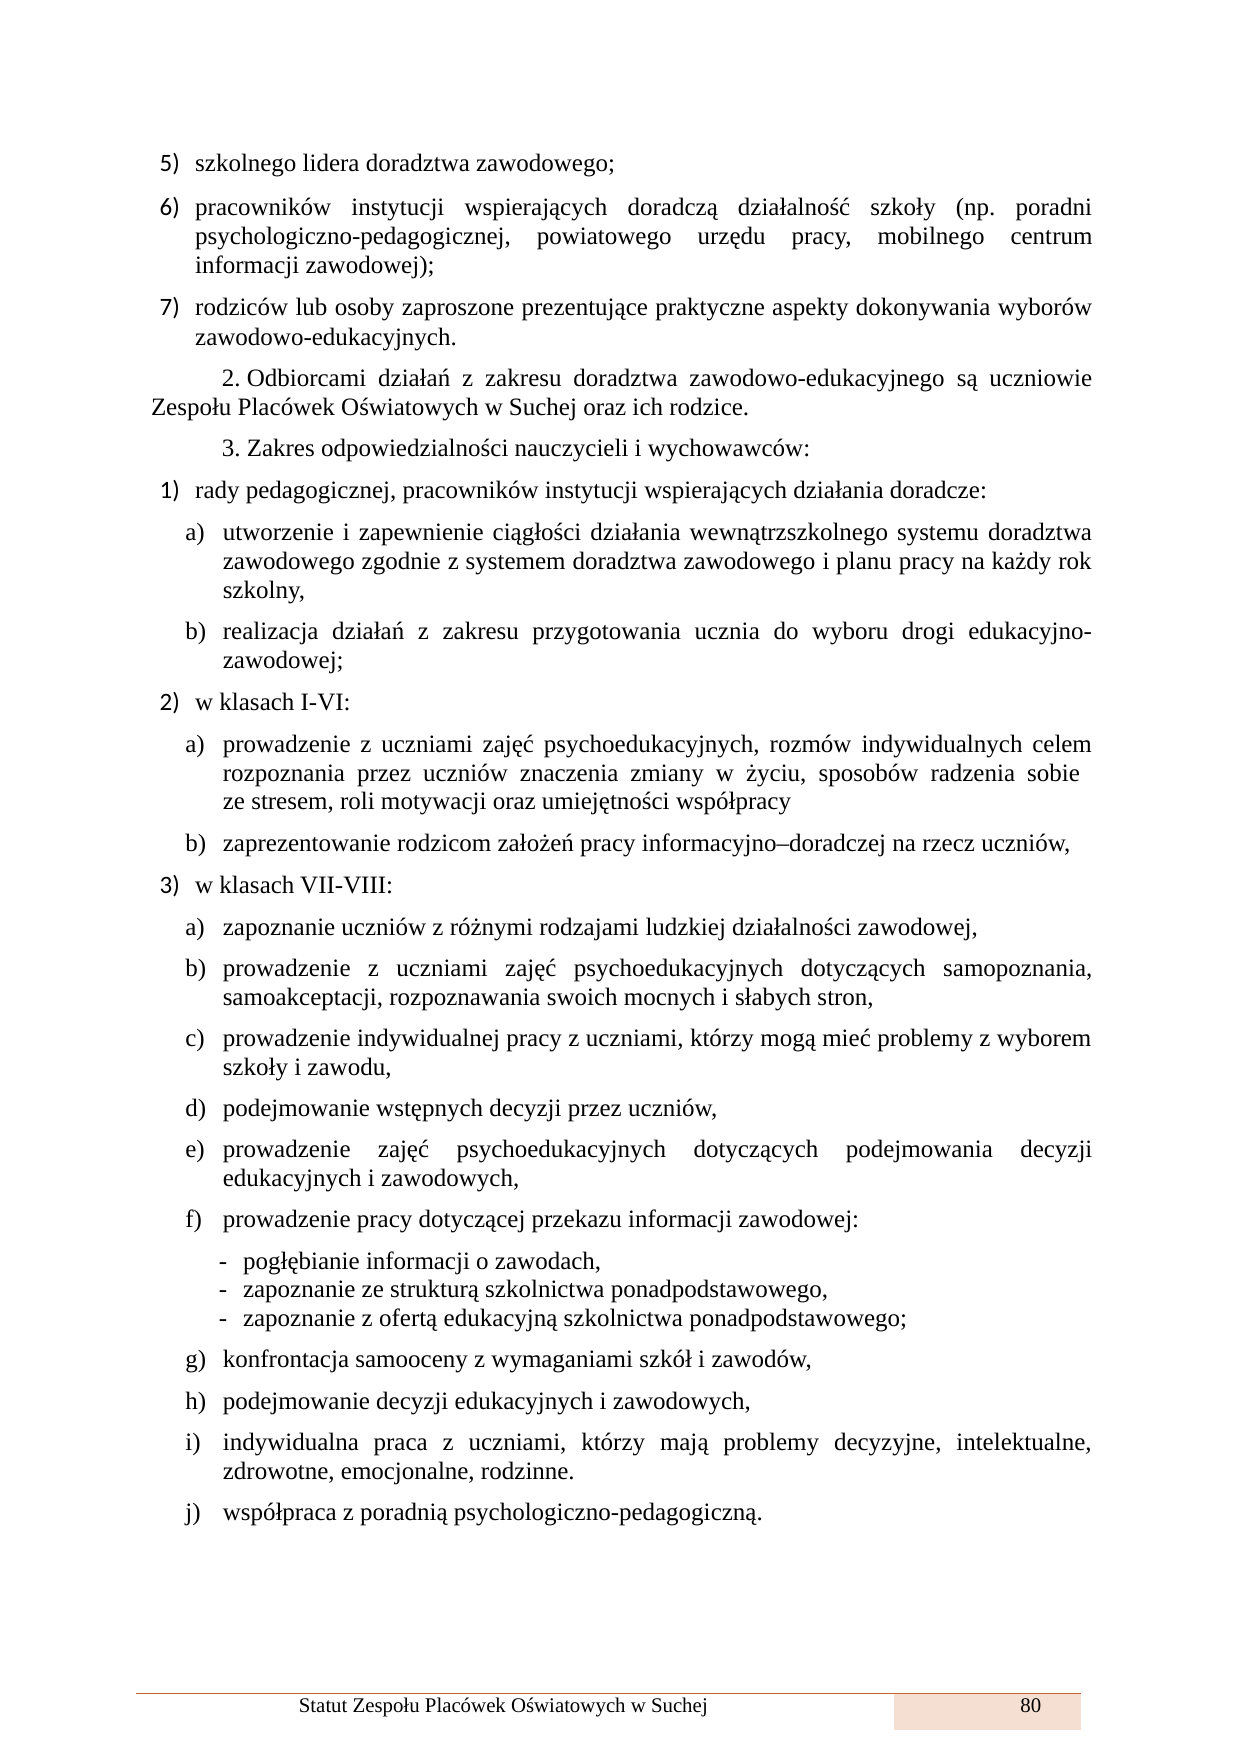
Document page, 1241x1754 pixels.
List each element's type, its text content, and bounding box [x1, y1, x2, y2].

list pracowników instytucji wspierających doradczą działalność szkoły (np. poradni psychologiczno-pedagogicznej, powiatowego urzędu pracy, mobilnego centrum informacji zawodowej); [159, 191, 1093, 279]
list prowadzenie indywidualnej pracy z uczniami, którzy mogą mieć problemy z wyborem szkoły i zawodu, [185, 1023, 1093, 1081]
list podejmowanie wstępnych decyzji przez uczniów, [185, 1093, 1093, 1122]
list Zakres odpowiedzialności nauczycieli i wychowawców: [151, 433, 1093, 462]
list prowadzenie pracy dotyczącej przekazu informacji zawodowej: [185, 1204, 1093, 1233]
list rodziców lub osoby zaproszone prezentujące praktyczne aspekty dokonywania wyborów zawodowo-edukacyjnych. [159, 291, 1093, 350]
list indywidualna praca z uczniami, którzy mają problemy decyzyjne, intelektualne, zdrowotne, emocjonalne, rodzinne. [185, 1427, 1093, 1484]
list podejmowanie decyzji edukacyjnych i zawodowych, [185, 1386, 1093, 1414]
list pogłębianie informacji o zawodach, [218, 1246, 1093, 1274]
list zapoznanie z ofertą edukacyjną szkolnictwa ponadpodstawowego; [218, 1303, 1093, 1332]
list prowadzenie z uczniami zajęć psychoedukacyjnych, rozmów indywidualnych celem rozpoznania przez uczniów znaczenia zmiany w życiu, sposobów radzenia sobie ze stresem, roli motywacji oraz umiejętności współpracy [185, 729, 1093, 815]
list zaprezentowanie rodzicom założeń pracy informacyjno–doradczej na rzecz uczniów, [185, 828, 1093, 856]
list prowadzenie zajęć psychoedukacyjnych dotyczących podejmowania decyzji edukacyjnych i zawodowych, [185, 1134, 1093, 1192]
list Odbiorcami działań z zakresu doradztwa zawodowo-edukacyjnego są uczniowie Zespołu Placówek Oświatowych w Suchej oraz ich rodzice. [151, 363, 1093, 420]
list szkolnego lidera doradztwa zawodowego; [159, 148, 1093, 178]
list współpraca z poradnią psychologiczno-pedagogiczną. [185, 1497, 1093, 1526]
list zapoznanie uczniów z różnymi rodzajami ludzkiej działalności zawodowej, [185, 912, 1093, 941]
list rady pedagogicznej, pracowników instytucji wspierających działania doradcze: [159, 474, 1093, 505]
list zapoznanie ze strukturą szkolnictwa ponadpodstawowego, [218, 1274, 1093, 1303]
list realizacja działań z zakresu przygotowania ucznia do wyboru drogi edukacyjno-zawodowej; [185, 616, 1093, 673]
list utworzenie i zapewnienie ciągłości działania wewnątrzszkolnego systemu doradztwa zawodowego zgodnie z systemem doradztwa zawodowego i planu pracy na każdy rok szkolny, [185, 517, 1093, 603]
list w klasach VII-VIII: [159, 869, 1093, 899]
list konfrontacja samooceny z wymaganiami szkół i zawodów, [185, 1344, 1093, 1373]
list prowadzenie z uczniami zajęć psychoedukacyjnych dotyczących samopoznania, samoakceptacji, rozpoznawania swoich mocnych i słabych stron, [185, 953, 1093, 1011]
list w klasach I-VI: [159, 686, 1093, 716]
